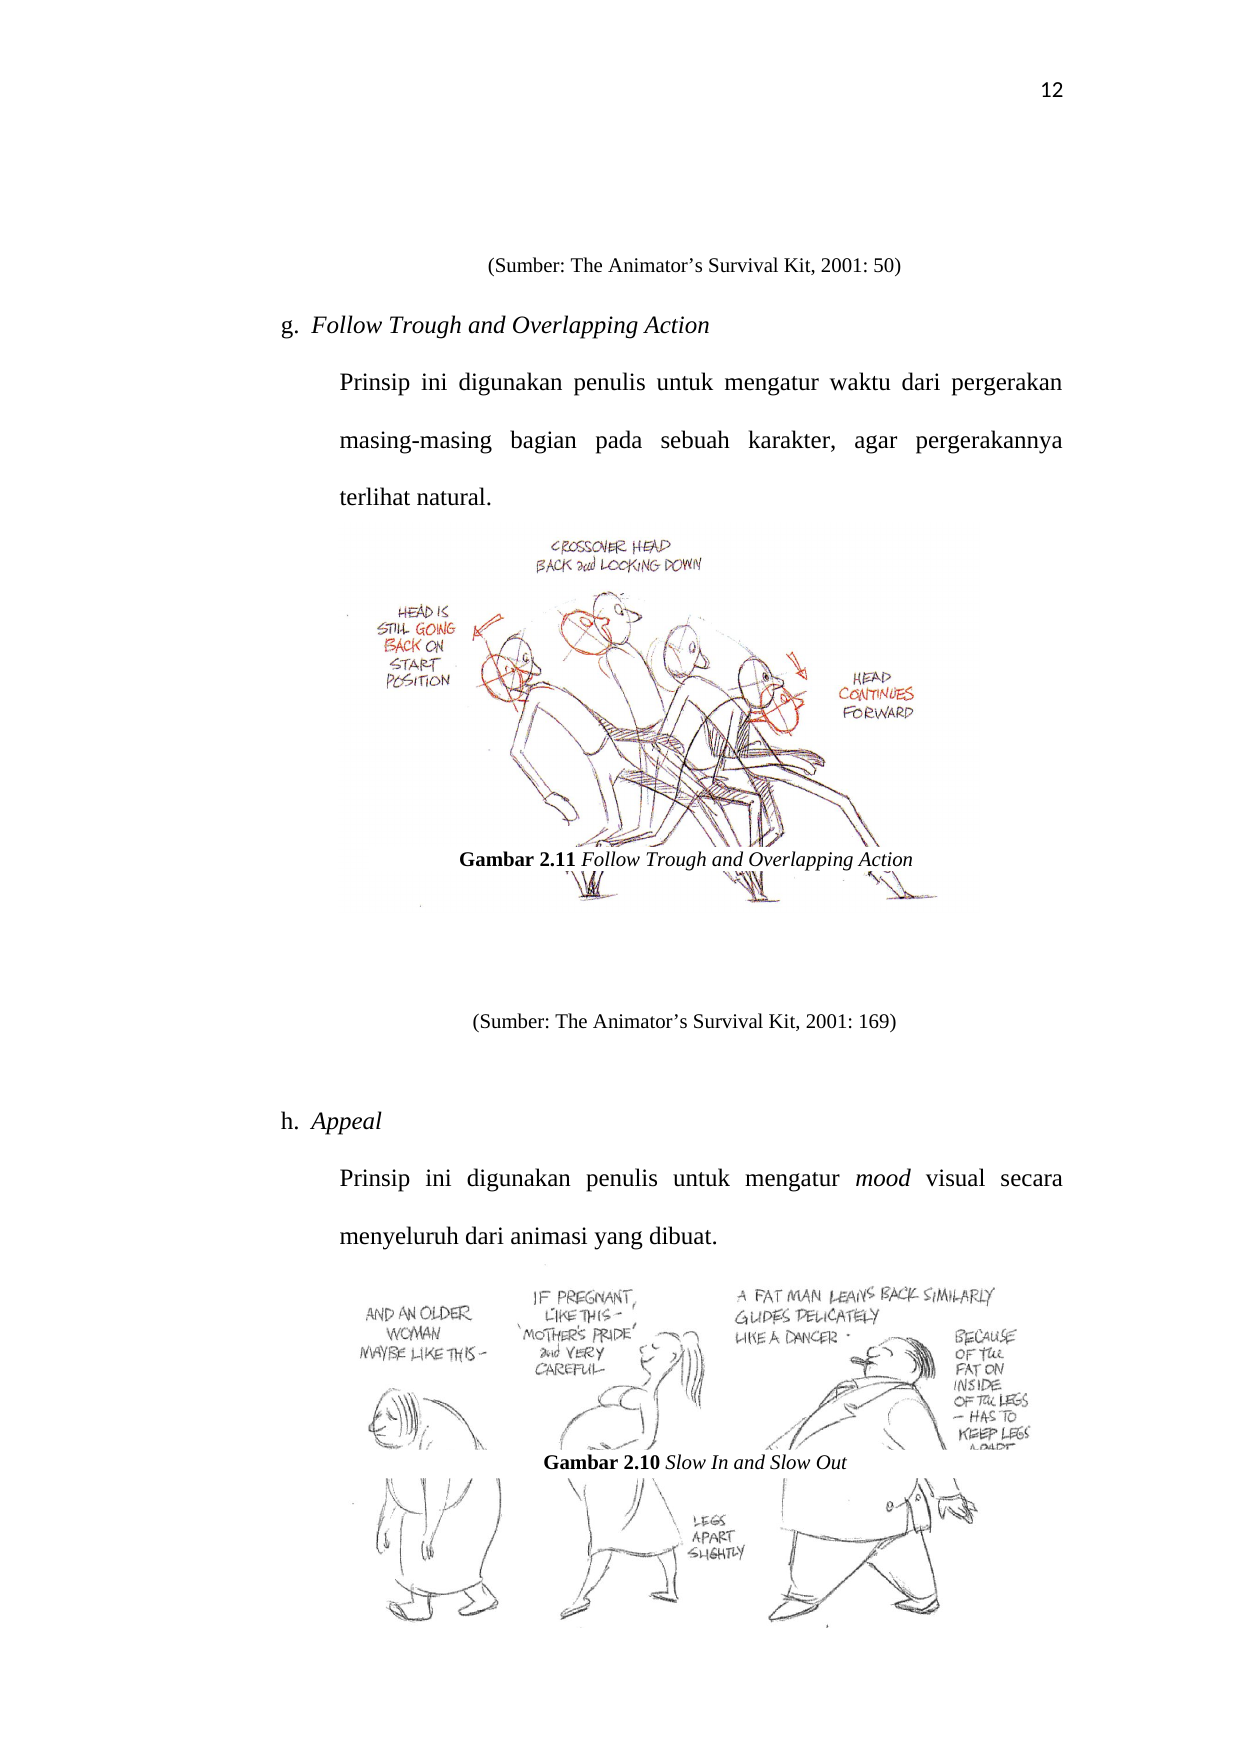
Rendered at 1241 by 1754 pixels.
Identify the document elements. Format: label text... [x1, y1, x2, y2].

list Appeal [281, 1106, 1063, 1134]
picture [331, 1239, 1072, 1449]
picture [338, 522, 980, 913]
list Prinsip ini digunakan penulis untuk mengatur waktu dari pergerakan masing-masing bagian pada sebuah karakter, agar pergerakannya terlihat natural. [339, 367, 1063, 511]
text (Sumber: The Animator’s Survival Kit, 2001: 169) [236, 1009, 1063, 1033]
picture [331, 1479, 1072, 1628]
list Follow Trough and Overlapping Action [281, 310, 1063, 338]
list Prinsip ini digunakan penulis untuk mengatur mood visual secara menyeluruh dari animasi yang dibuat. [339, 1163, 1063, 1249]
text (Sumber: The Animator’s Survival Kit, 2001: 50) [236, 253, 1063, 277]
